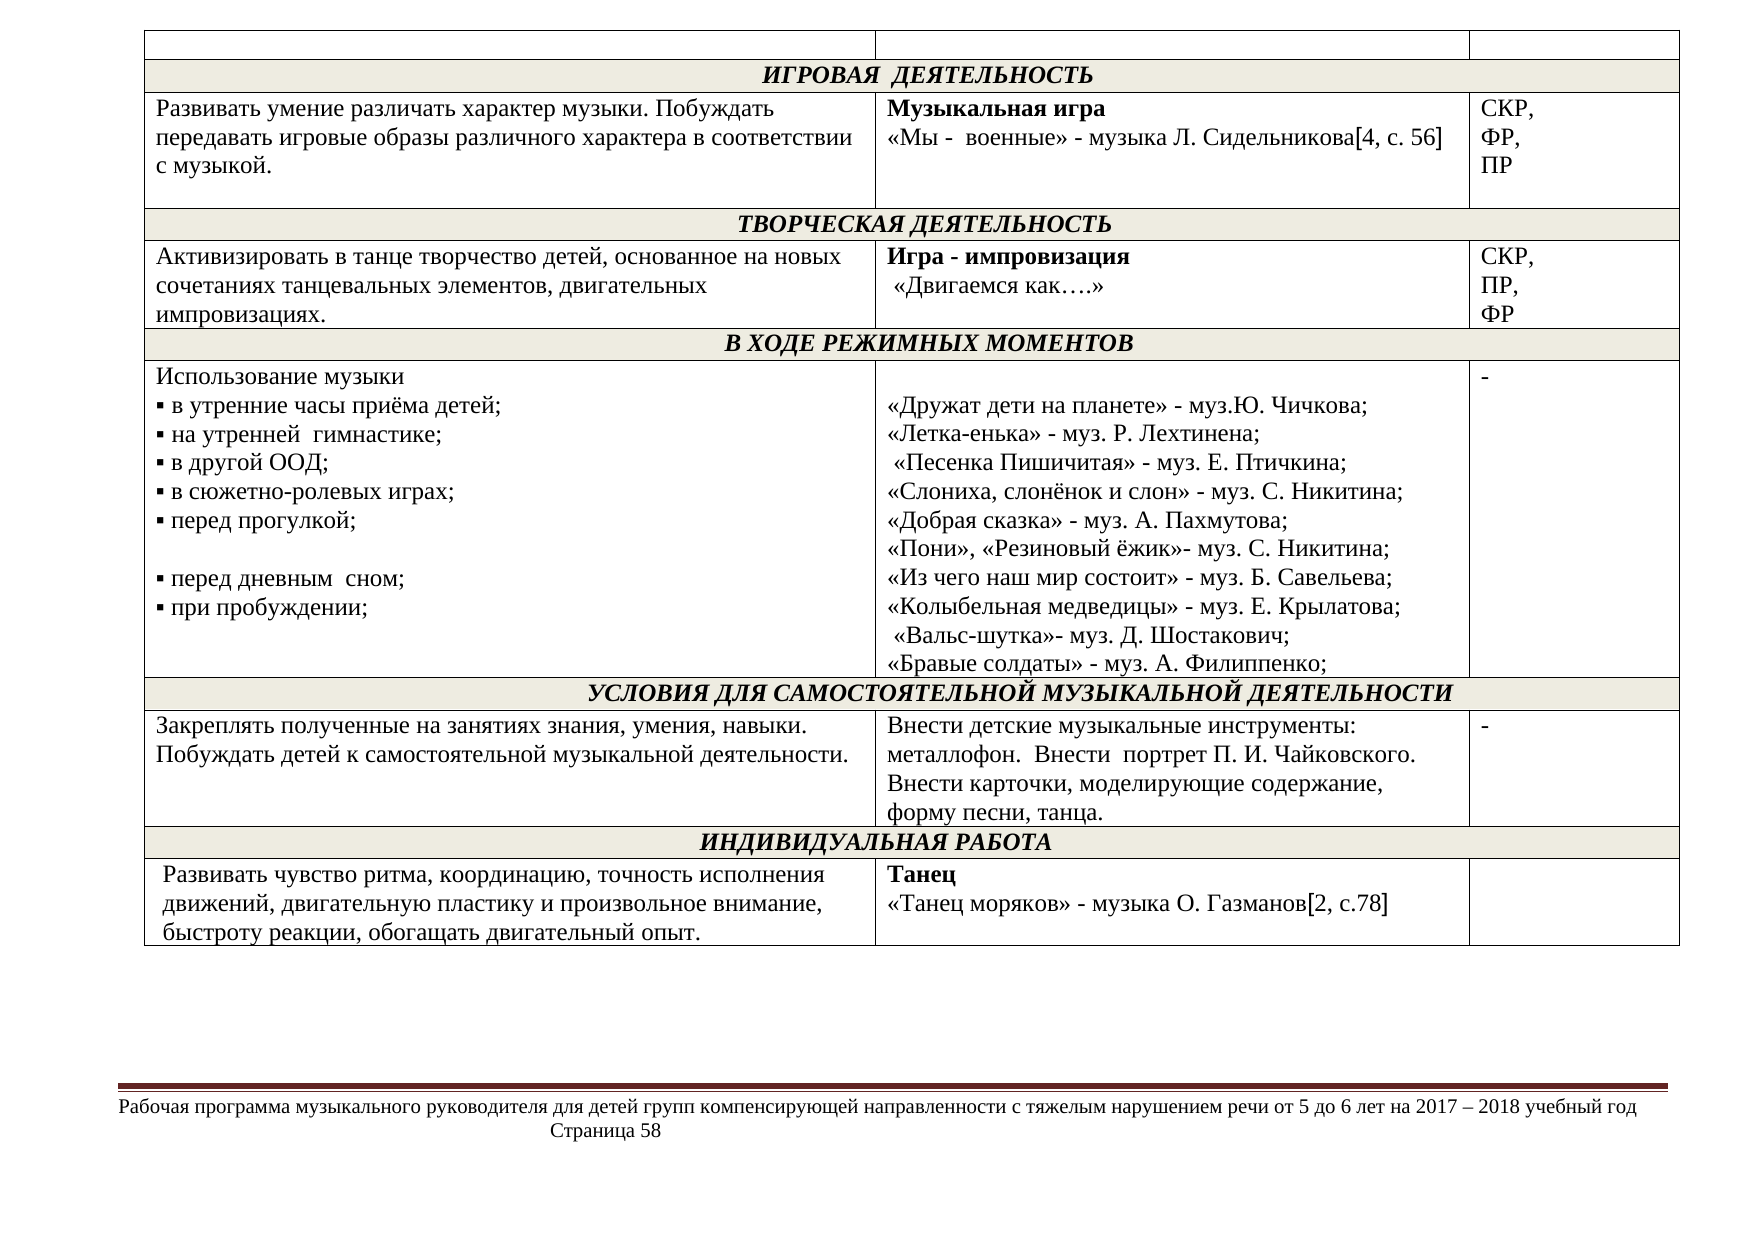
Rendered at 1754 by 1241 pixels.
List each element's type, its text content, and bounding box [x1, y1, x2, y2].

table_cell [1470, 859, 1679, 945]
table_cell «Дружат дети на планете» - муз.Ю. Чичкова; «Летка-енька» - муз. Р. Лехтинена; «Песенка Пишичитая» - муз. Е. Птичкина; «Слониха, слонёнок и слон» - муз. С. Никитина; «Добрая сказка» - муз. А. Пахмутова; «Пони», «Резиновый ёжик»- муз. С. Никитина; «Из чего наш мир состоит» - муз. Б. Савельева; «Колыбельная медведицы» - муз. Е. Крылатова; «Вальс-шутка»- муз. Д. Шостакович; «Бравые солдаты» - муз. А. Филиппенко; [876, 361, 1469, 677]
table_cell СКР, ПР, ФР [1470, 241, 1679, 327]
table_cell Развивать чувство ритма, координацию, точность исполнения движений, двигательную пластику и произвольное внимание, быстроту реакции, обогащать двигательный опыт. [145, 859, 875, 945]
table_cell Активизировать в танце творчество детей, основанное на новых сочетаниях танцевальных элементов, двигательных импровизациях. [145, 241, 875, 327]
table_cell [1470, 31, 1679, 59]
table_cell ИНДИВИДУАЛЬНАЯ РАБОТА [145, 827, 1679, 858]
table_cell - [1470, 361, 1679, 677]
table_cell Использование музыки ▪ в утренние часы приёма детей; ▪ на утренней гимнастике; ▪ в другой ООД; ▪ в сюжетно-ролевых играх; ▪ перед прогулкой; ▪ перед дневным сном; ▪ при пробуждении; [145, 361, 875, 677]
table_cell В ХОДЕ РЕЖИМНЫХ МОМЕНТОВ [145, 329, 1679, 360]
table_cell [145, 31, 875, 59]
table_cell УСЛОВИЯ ДЛЯ САМОСТОЯТЕЛЬНОЙ МУЗЫКАЛЬНОЙ ДЕЯТЕЛЬНОСТИ [145, 678, 1679, 709]
table_cell Игра - импровизация «Двигаемся как….» [876, 241, 1469, 327]
table_cell Танец «Танец моряков» - музыка О. Газманов[2, с.78] [876, 859, 1469, 945]
table_cell ИГРОВАЯ ДЕЯТЕЛЬНОСТЬ [145, 60, 1679, 92]
table_cell Закреплять полученные на занятиях знания, умения, навыки. Побуждать детей к самостоятельной музыкальной деятельности. [145, 711, 875, 826]
table_cell Музыкальная игра «Мы - военные» - музыка Л. Сидельникова[4, с. 56] [876, 93, 1469, 208]
table_cell - [1470, 711, 1679, 826]
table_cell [876, 31, 1469, 59]
table_cell Развивать умение различать характер музыки. Побуждать передавать игровые образы различного характера в соответствии с музыкой. [145, 93, 875, 208]
table_cell Внести детские музыкальные инструменты: металлофон. Внести портрет П. И. Чайковского. Внести карточки, моделирующие содержание, форму песни, танца. [876, 711, 1469, 826]
table_cell ТВОРЧЕСКАЯ ДЕЯТЕЛЬНОСТЬ [145, 209, 1679, 240]
table_cell СКР, ФР, ПР [1470, 93, 1679, 208]
